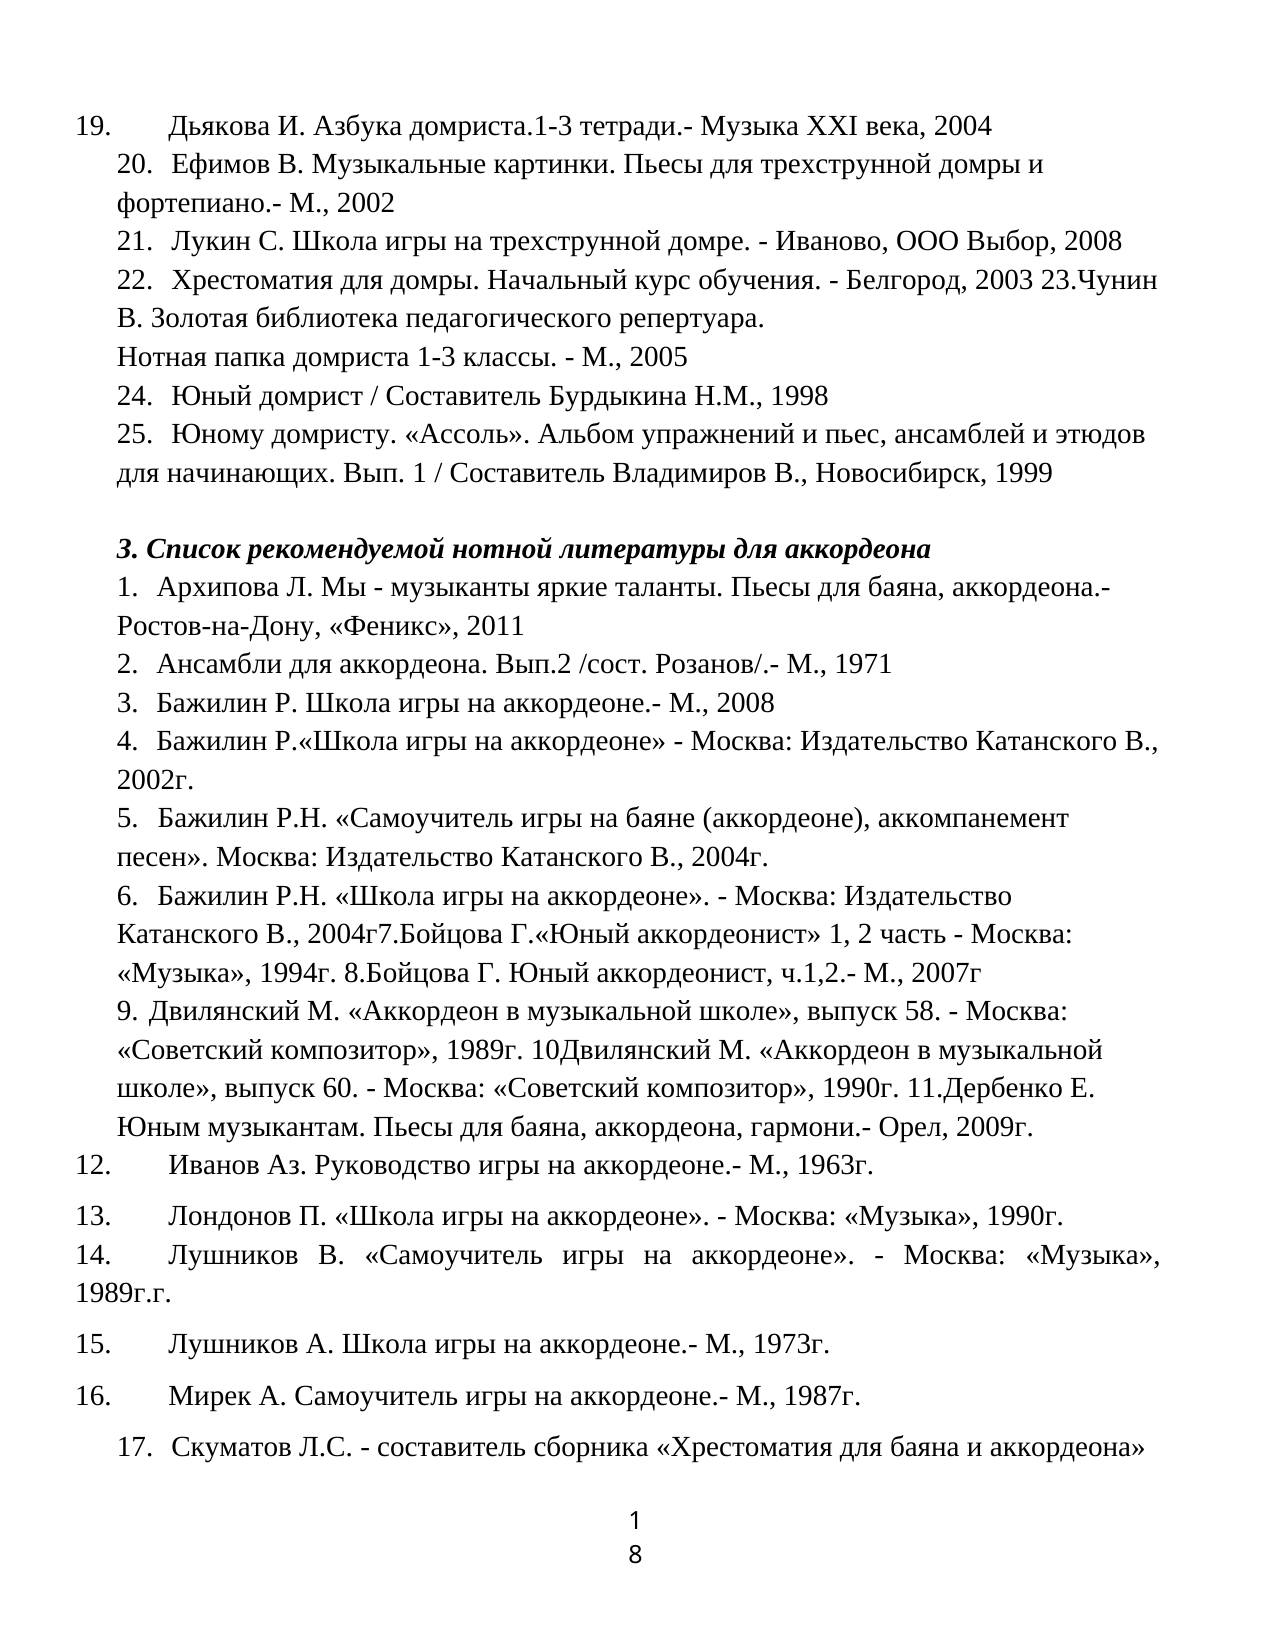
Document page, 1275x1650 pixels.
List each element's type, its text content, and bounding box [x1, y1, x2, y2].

list Бажилин Р.«Школа игры на аккордеоне» - Москва: Издательство Катанского В., 2002г. [117, 723, 1161, 796]
list Хрестоматия для домры. Начальный курс обучения. - Белгород, 2003 23.Чунин В. Золотая библиотека педагогического репертуара. [117, 262, 1161, 334]
list Юному домристу. «Ассоль». Альбом упражнений и пьес, ансамблей и этюдов для начинающих. Вып. 1 / Составитель Владимиров В., Новосибирск, 1999 [117, 416, 1161, 488]
text З. Список рекомендуемой нотной литературы для аккордеона [75, 531, 1161, 564]
list Юный домрист / Составитель Бурдыкина Н.М., 1998 [117, 378, 1161, 411]
list Архипова Л. Мы - музыканты яркие таланты. Пьесы для баяна, аккордеона.- Ростов-на-Дону, «Феникс», 2011 [117, 569, 1161, 641]
list Иванов Аз. Руководство игры на аккордеоне.- М., 1963г. [75, 1147, 1161, 1181]
list Мирек А. Самоучитель игры на аккордеоне.- М., 1987г. [75, 1378, 1161, 1411]
list Двилянский М. «Аккордеон в музыкальной школе», выпуск 58. - Москва: «Советский композитор», 1989г. 10Двилянский М. «Аккордеон в музыкальной школе», выпуск 60. - Москва: «Советский композитор», 1990г. 11.Дербенко Е. Юным музыкантам. Пьесы для баяна, аккордеона, гармони.- Орел, 2009г. [117, 993, 1161, 1142]
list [117, 1429, 1161, 1462]
list Лондонов П. «Школа игры на аккордеоне». - Москва: «Музыка», 1990г. [75, 1198, 1161, 1232]
list Дьякова И. Азбука домриста.1-3 тетради.- Музыка XXI века, 2004 [75, 108, 1161, 141]
text Нотная папка домриста 1-3 классы. - М., 2005 [117, 339, 1161, 373]
list Бажилин Р. Школа игры на аккордеоне.- М., 2008 [117, 685, 1161, 718]
list Ансамбли для аккордеона. Вып.2 /сост. Розанов/.- М., 1971 [117, 646, 1161, 680]
list Лушников В. «Самоучитель игры на аккордеоне». - Москва: «Музыка», 1989г.г. [75, 1237, 1161, 1309]
list Лукин С. Школа игры на трехструнной домре. - Иваново, ООО Выбор, 2008 [117, 223, 1161, 257]
list Ефимов В. Музыкальные картинки. Пьесы для трехструнной домры и фортепиано.- М., 2002 [117, 146, 1161, 218]
list Бажилин Р.Н. «Школа игры на аккордеоне». - Москва: Издательство Катанского В., 2004г7.Бойцова Г.«Юный аккордеонист» 1, 2 часть - Москва: «Музыка», 1994г. 8.Бойцова Г. Юный аккордеонист, ч.1,2.- М., 2007г [117, 878, 1161, 988]
list Бажилин Р.Н. «Самоучитель игры на баяне (аккордеоне), аккомпанемент песен». Москва: Издательство Катанского В., 2004г. [117, 801, 1161, 873]
list Лушников А. Школа игры на аккордеоне.- М., 1973г. [75, 1327, 1161, 1360]
